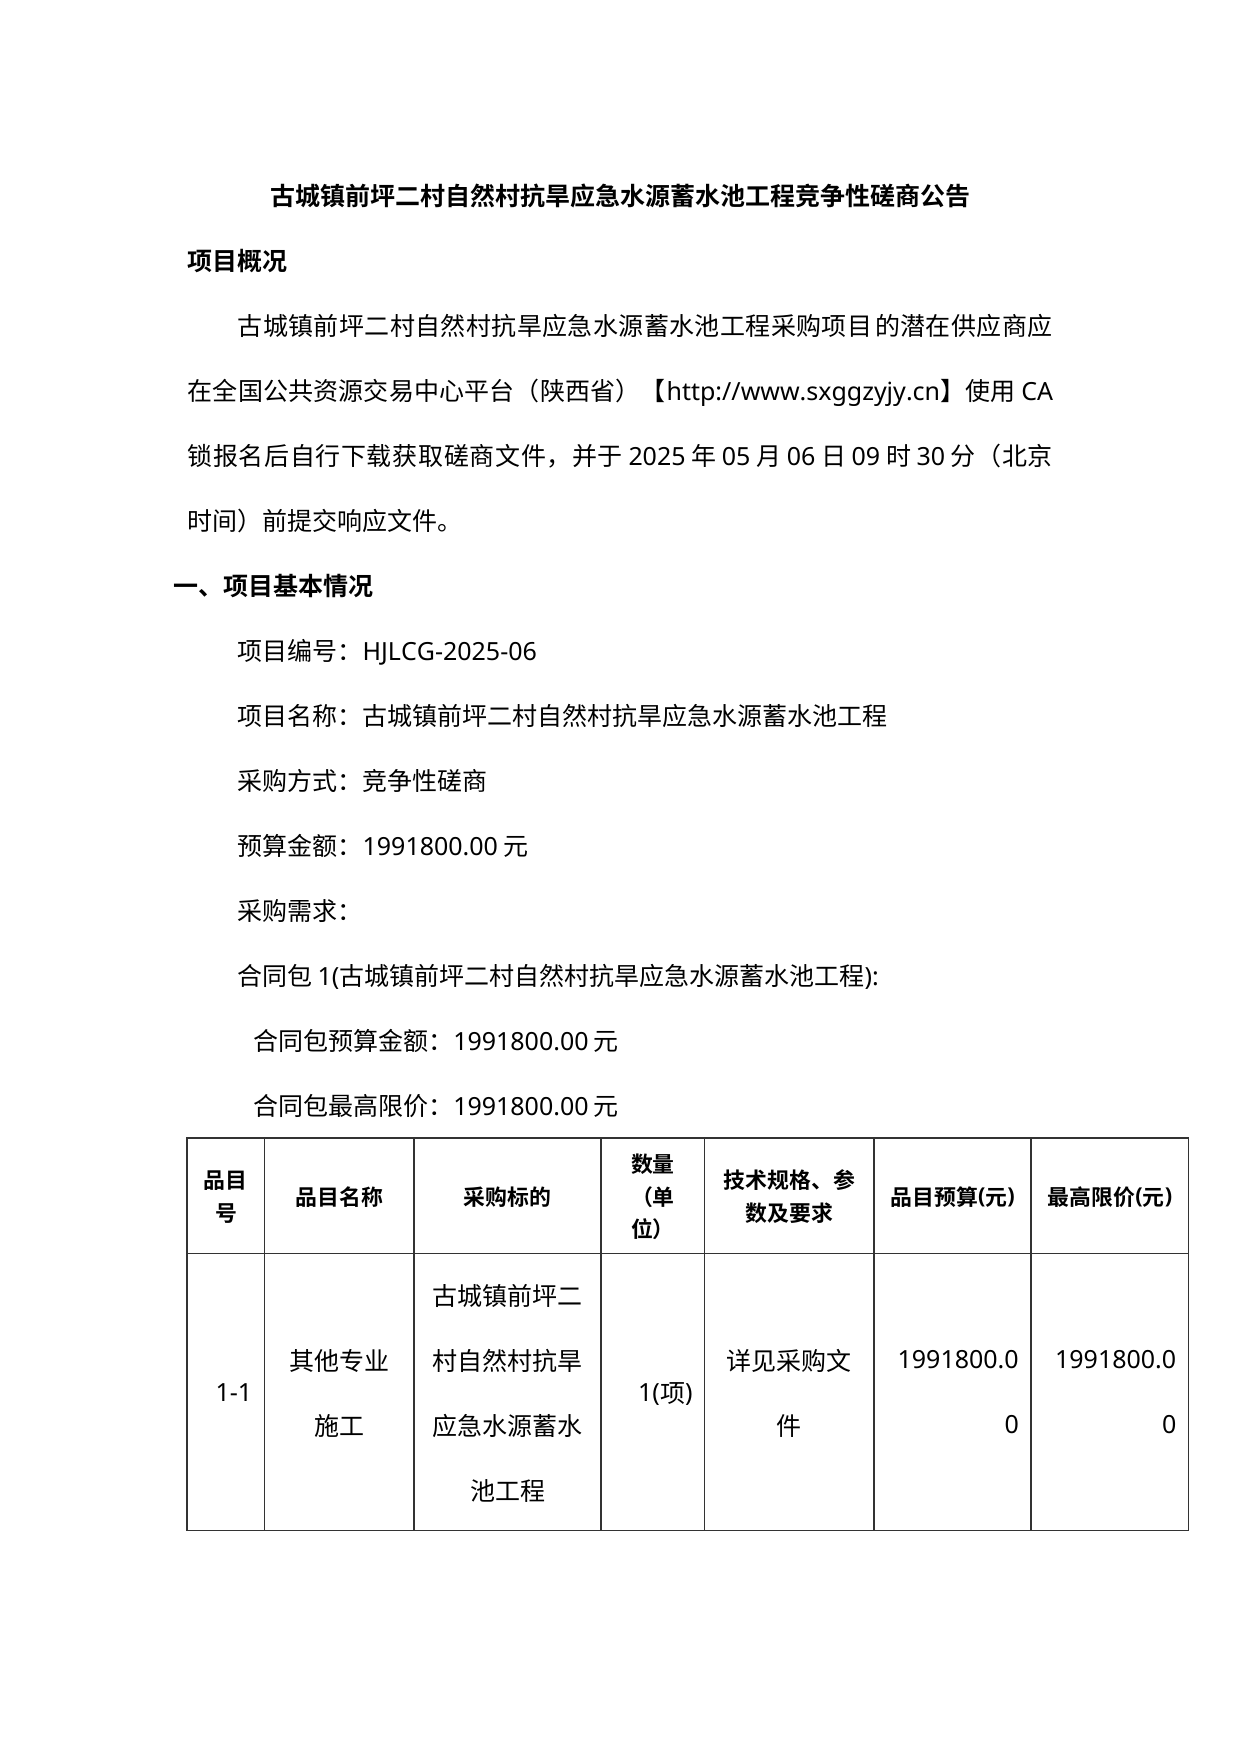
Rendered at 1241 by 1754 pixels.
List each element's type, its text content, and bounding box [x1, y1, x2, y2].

table_cell 古城镇前坪二村自然村抗旱应急水源蓄水池工程 [415, 1254, 600, 1529]
table_header 技术规格、参数及要求 [705, 1139, 873, 1252]
subtitle 一、项目基本情况 [148, 552, 1053, 617]
text 合同包预算金额：1991800.00元 [187, 1007, 1053, 1072]
text 古城镇前坪二村自然村抗旱应急水源蓄水池工程采购项目的潜在供应商应在全国公共资源交易中心平台（陕西省）【http://www.sxggzyjy.cn】使用CA锁报名后自行下载获取磋商文件，并于2025年05月06日09时30分（北京时间）前提交响应文件。 [187, 292, 1053, 552]
table_header 采购标的 [415, 1139, 600, 1252]
table_header 品目名称 [265, 1139, 413, 1252]
table_header 最高限价(元) [1032, 1139, 1188, 1252]
table_cell 其他专业施工 [265, 1254, 413, 1529]
subtitle 项目概况 [187, 227, 1053, 292]
table_cell 1991800.00 [1032, 1254, 1188, 1529]
text 采购需求： [187, 877, 1053, 942]
table_header 品目预算(元) [875, 1139, 1030, 1252]
text 预算金额：1991800.00元 [187, 812, 1053, 877]
text 项目编号：HJLCG-2025-06 [187, 617, 1053, 682]
table_cell 详见采购文件 [705, 1254, 873, 1529]
table_header 品目号 [188, 1139, 264, 1252]
table_cell 1991800.00 [875, 1254, 1030, 1529]
table_cell 1-1 [188, 1254, 264, 1529]
text 合同包1(古城镇前坪二村自然村抗旱应急水源蓄水池工程): [187, 942, 1053, 1007]
text 项目名称：古城镇前坪二村自然村抗旱应急水源蓄水池工程 [187, 682, 1053, 747]
table_cell 1(项) [602, 1254, 704, 1529]
subtitle 古城镇前坪二村自然村抗旱应急水源蓄水池工程竞争性磋商公告 [187, 162, 1053, 227]
text 采购方式：竞争性磋商 [187, 747, 1053, 812]
table_header 数量（单位） [602, 1139, 704, 1252]
text 合同包最高限价：1991800.00元 [187, 1072, 1053, 1137]
